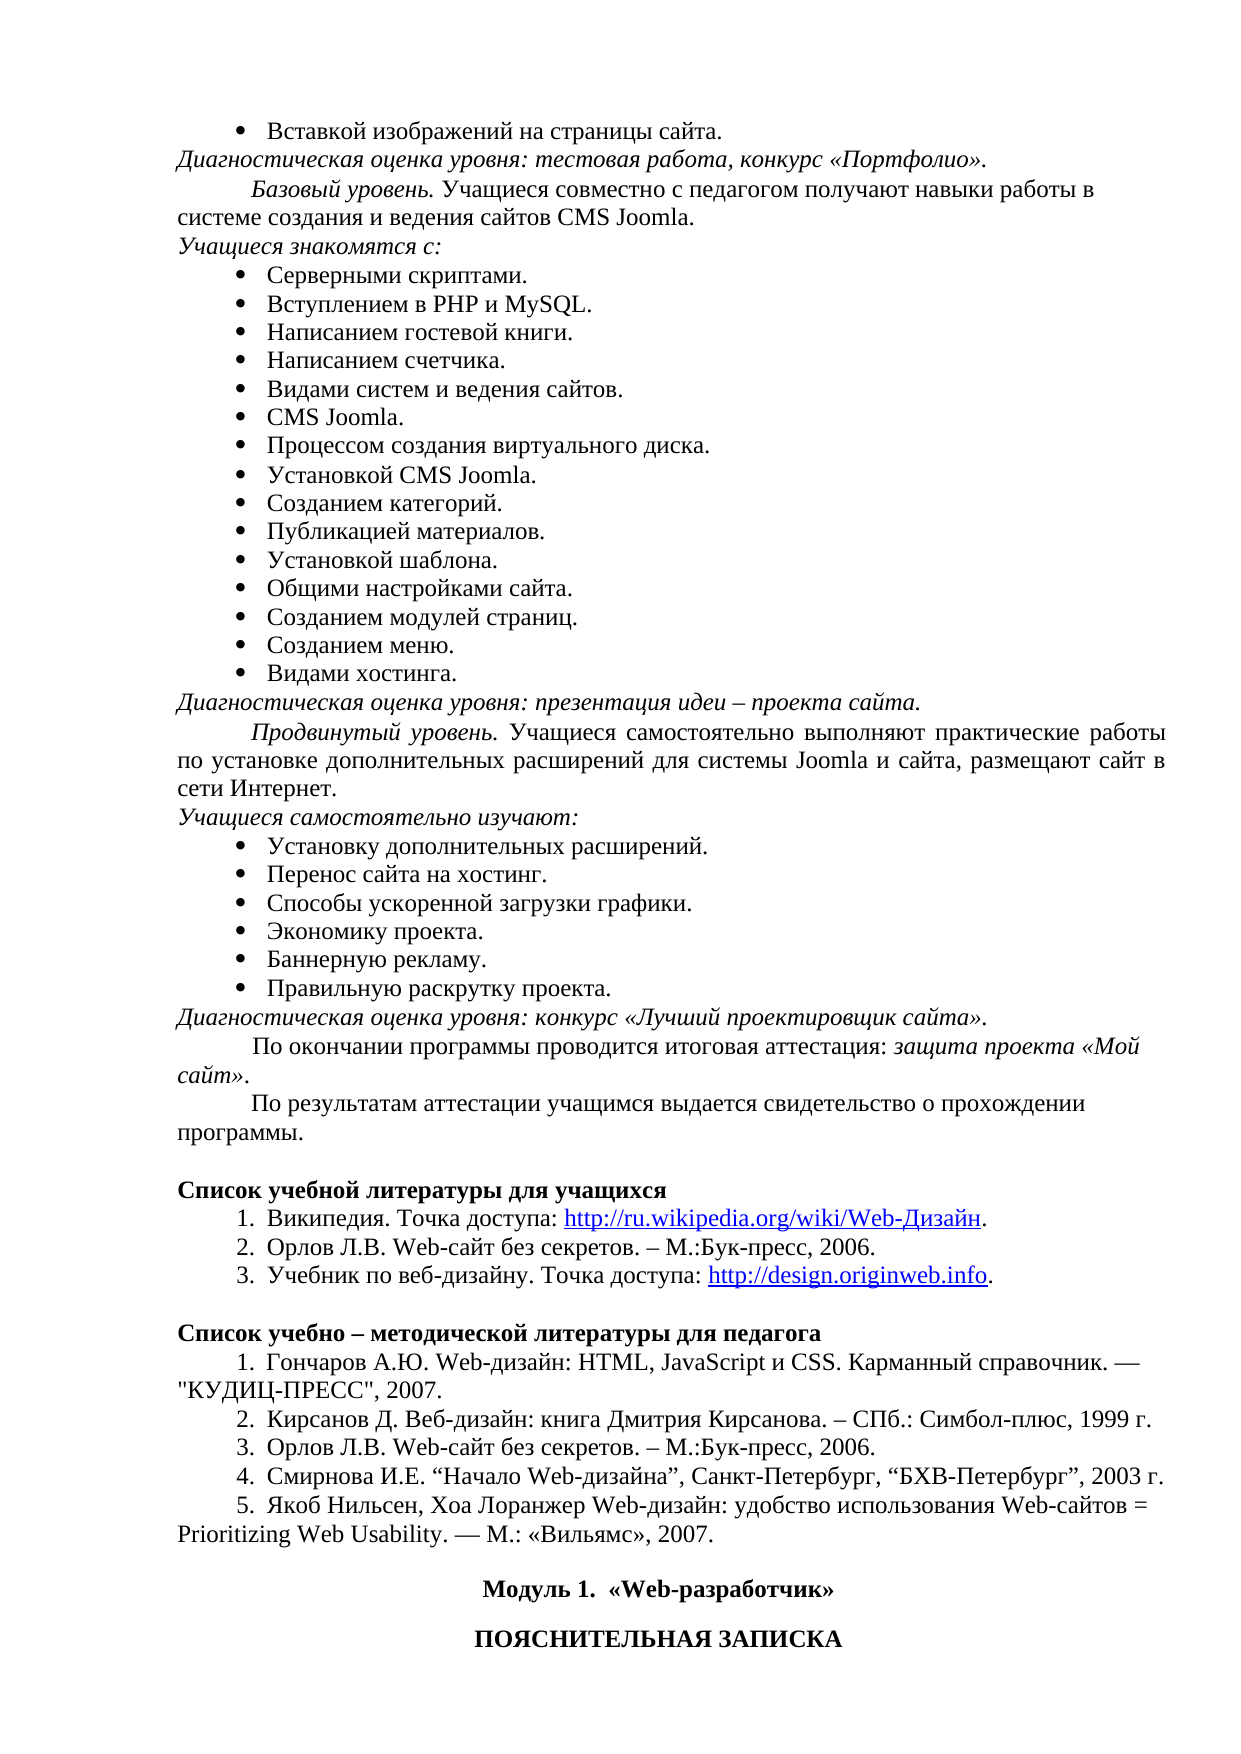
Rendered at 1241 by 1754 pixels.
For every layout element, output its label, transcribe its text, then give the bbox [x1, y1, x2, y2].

text Prioritizing Web Usability. — М.: «Вильямс», 2007. [177, 1519, 1167, 1547]
list Серверными скриптами. [236, 260, 1167, 288]
text сайт». [177, 1060, 1167, 1088]
text Диагностическая оценка уровня: конкурс «Лучший проектировщик сайта». [177, 1002, 1167, 1031]
list Перенос сайта на хостинг. [236, 860, 1167, 888]
text Модуль 1. «Web-разработчик» [150, 1574, 1167, 1603]
list Видами систем и ведения сайтов. [236, 374, 1167, 403]
list Экономику проекта. [236, 917, 1167, 945]
list Вступлением в PHP и MySQL. [236, 289, 1167, 317]
list Общими настройками сайта. [236, 574, 1167, 602]
list Смирнова И.Е. “Начало Web-дизайна”, Санкт-Петербург, “БХВ-Петербург”, 2003 г. [236, 1461, 1167, 1490]
list Способы ускоренной загрузки графики. [236, 888, 1167, 917]
list Вставкой изображений на страницы сайта. [236, 117, 1167, 145]
list Правильную раскрутку проекта. [236, 974, 1167, 1002]
list Орлов Л.В. Web-сайт без секретов. – М.:Бук-пресс, 2006. [236, 1232, 1167, 1260]
list Установку дополнительных расширений. [236, 831, 1167, 860]
list Публикацией материалов. [236, 517, 1167, 545]
list Кирсанов Д. Веб-дизайн: книга Дмитрия Кирсанова. – СПб.: Симбол-плюс, 1999 г. [236, 1404, 1167, 1432]
list Баннерную рекламу. [236, 945, 1167, 974]
list Видами хостинга. [236, 659, 1167, 687]
list Гончаров А.Ю. Web-дизайн: HTML, JavaScript и CSS. Карманный справочник. — "КУДИЦ-ПРЕСС", 2007. [177, 1348, 1167, 1404]
text Список учебно – методической литературы для педагога [177, 1318, 1167, 1347]
text Учащиеся знакомятся с: [177, 231, 1167, 259]
text Базовый уровень. Учащиеся совместно с педагогом получают навыки работы в системе создания и ведения сайтов CMS Joomla. [177, 175, 1167, 231]
list Процессом создания виртуального диска. [236, 431, 1167, 459]
list Якоб Нильсен, Хоа Лоранжер Web-дизайн: удобство использования Web-сайтов = [236, 1490, 1167, 1519]
list Созданием категорий. [236, 488, 1167, 517]
list Созданием модулей страниц. [236, 602, 1167, 631]
text Продвинутый уровень. Учащиеся самостоятельно выполняют практические работы по установке дополнительных расширений для системы Joomla и сайта, размещают сайт в сети Интернет. [177, 717, 1167, 802]
list Учебник по веб-дизайну. Точка доступа: http://design.originweb.info. [236, 1260, 1167, 1289]
list CMS Joomla. [236, 403, 1167, 431]
list Написанием счетчика. [236, 346, 1167, 374]
list Википедия. Точка доступа: http://ru.wikipedia.org/wiki/Web-Дизайн. [236, 1203, 1167, 1232]
text По окончании программы проводится итоговая аттестация: защита проекта «Мой [252, 1031, 1167, 1060]
text Учащиеся самостоятельно изучают: [177, 802, 1167, 831]
text По результатам аттестации учащимся выдается свидетельство о прохождении программы. [177, 1090, 1167, 1145]
text Список учебной литературы для учащихся [177, 1175, 1167, 1203]
list Установкой шаблона. [236, 545, 1167, 574]
list Установкой CMS Joomla. [236, 460, 1167, 488]
text Диагностическая оценка уровня: тестовая работа, конкурс «Портфолио». [177, 145, 1167, 173]
list Написанием гостевой книги. [236, 317, 1167, 346]
text ПОЯСНИТЕЛЬНАЯ ЗАПИСКА [150, 1624, 1167, 1653]
list Орлов Л.В. Web-сайт без секретов. – М.:Бук-пресс, 2006. [236, 1432, 1167, 1461]
list Созданием меню. [236, 631, 1167, 659]
text Диагностическая оценка уровня: презентация идеи – проекта сайта. [177, 687, 1167, 716]
